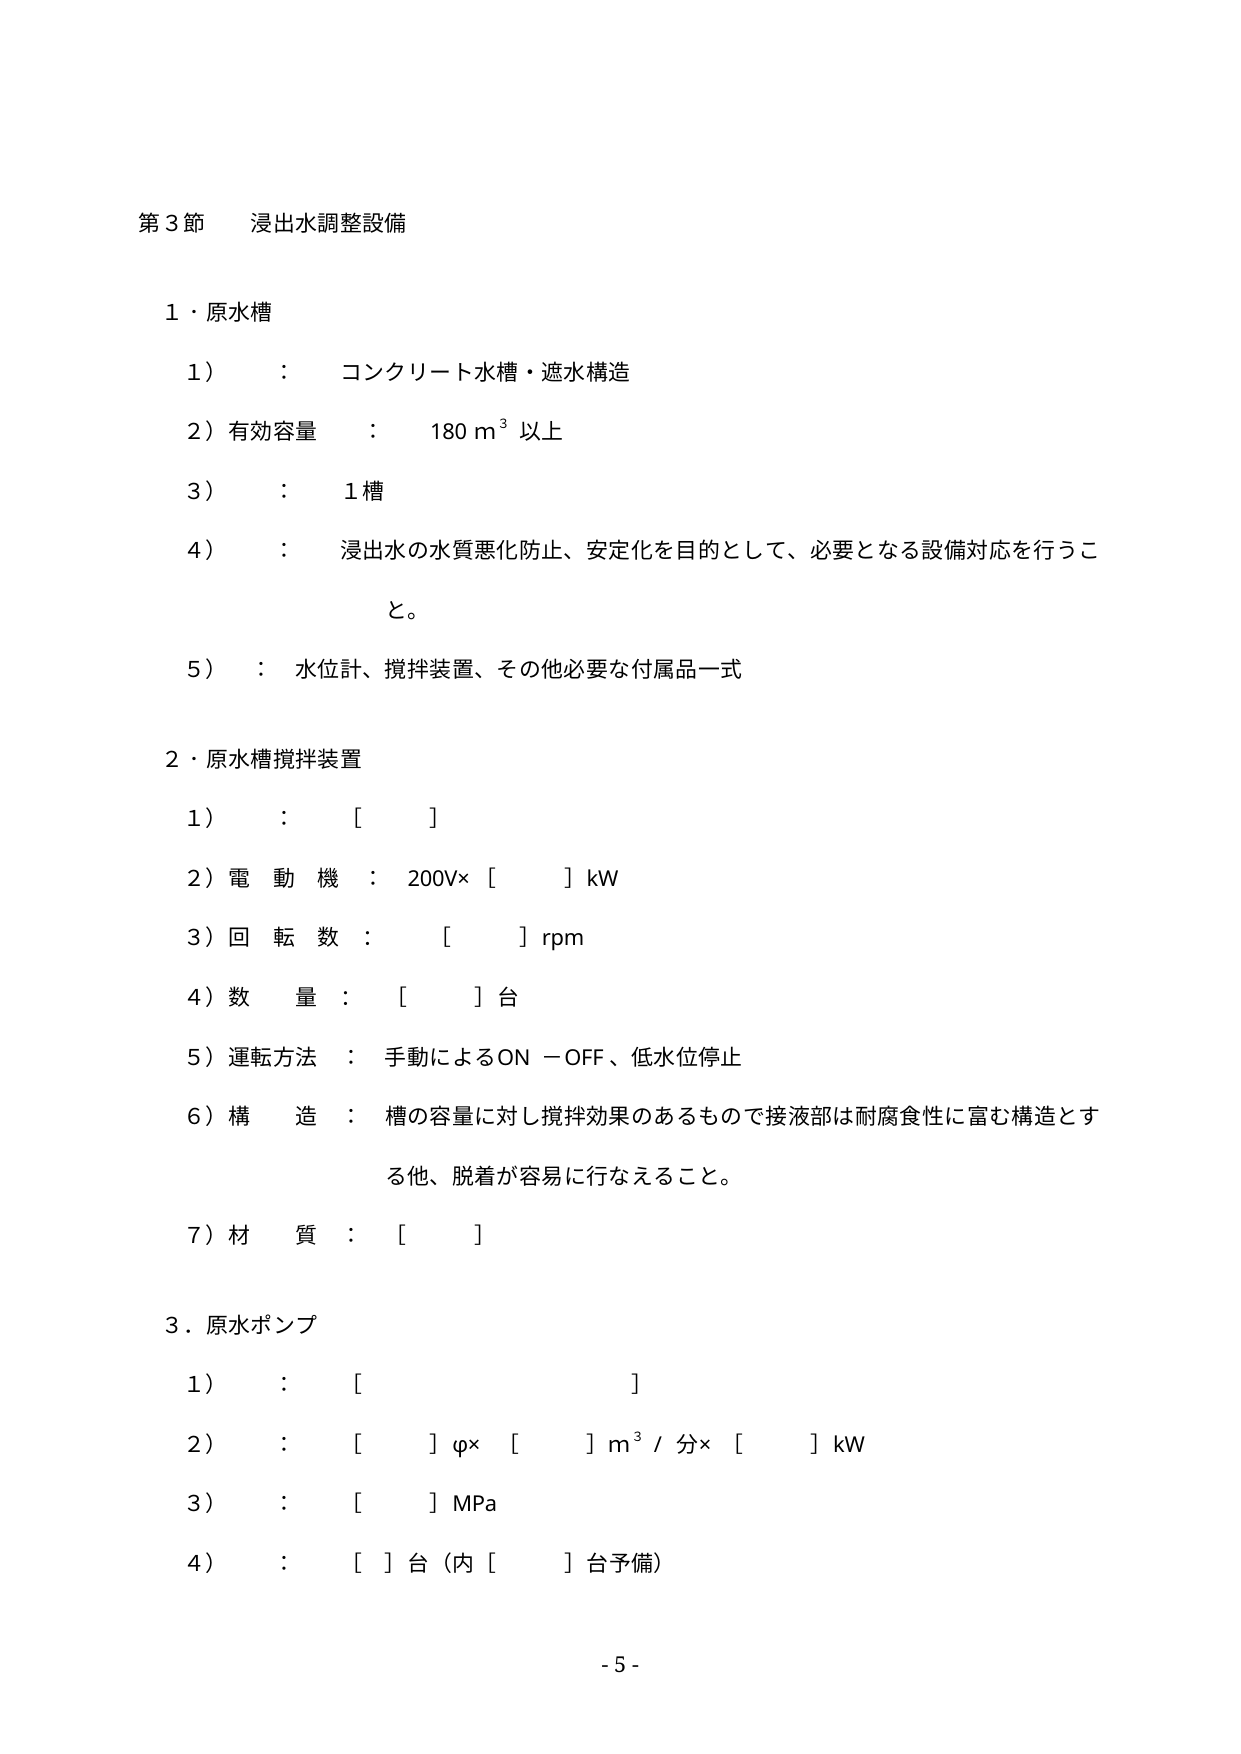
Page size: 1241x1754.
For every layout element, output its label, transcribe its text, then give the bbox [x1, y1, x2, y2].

text ７）材 質 ： ［ ］ [183, 1204, 1102, 1264]
text １） ： ［ ］ [183, 1353, 1102, 1413]
text ４） ： 浸出水の水質悪化防止、安定化を目的として、必要となる設備対応を行うこと。 [183, 519, 1102, 638]
text １） ： コンクリート水槽・遮水構造 [183, 341, 1102, 400]
text ２）有効容量 ： 180ｍ３以上 [183, 400, 1102, 460]
text ２．原水槽撹拌装置 [161, 728, 1102, 787]
text 第３節 浸出水調整設備 [138, 192, 1102, 251]
text ３．原水ポンプ [161, 1294, 1102, 1353]
text ５）運転方法 ： 手動によるON－OFF、低水位停止 [183, 1026, 1102, 1085]
text ４）数 量 ： ［ ］台 [183, 966, 1102, 1026]
text ２）電 動 機 ： 200V×［ ］kW [183, 847, 1102, 907]
text ３） ： ［ ］MPa [183, 1473, 1102, 1532]
text ２） ： ［ ］φ×［ ］ｍ３/分×［ ］kW [183, 1413, 1102, 1473]
text ３） ： １槽 [183, 460, 1102, 519]
text ４） ： ［ ］台（内［ ］台予備） [183, 1532, 1102, 1592]
text ６）構 造 ： 槽の容量に対し撹拌効果のあるもので接液部は耐腐食性に富む構造とする他、脱着が容易に行なえること。 [183, 1085, 1102, 1204]
text １） ： ［ ］ [183, 787, 1102, 847]
text ３）回 転 数 ： ［ ］rpm [183, 907, 1102, 966]
text ５） ： 水位計、撹拌装置、その他必要な付属品一式 [183, 638, 1102, 698]
text １．原水槽 [161, 281, 1102, 341]
